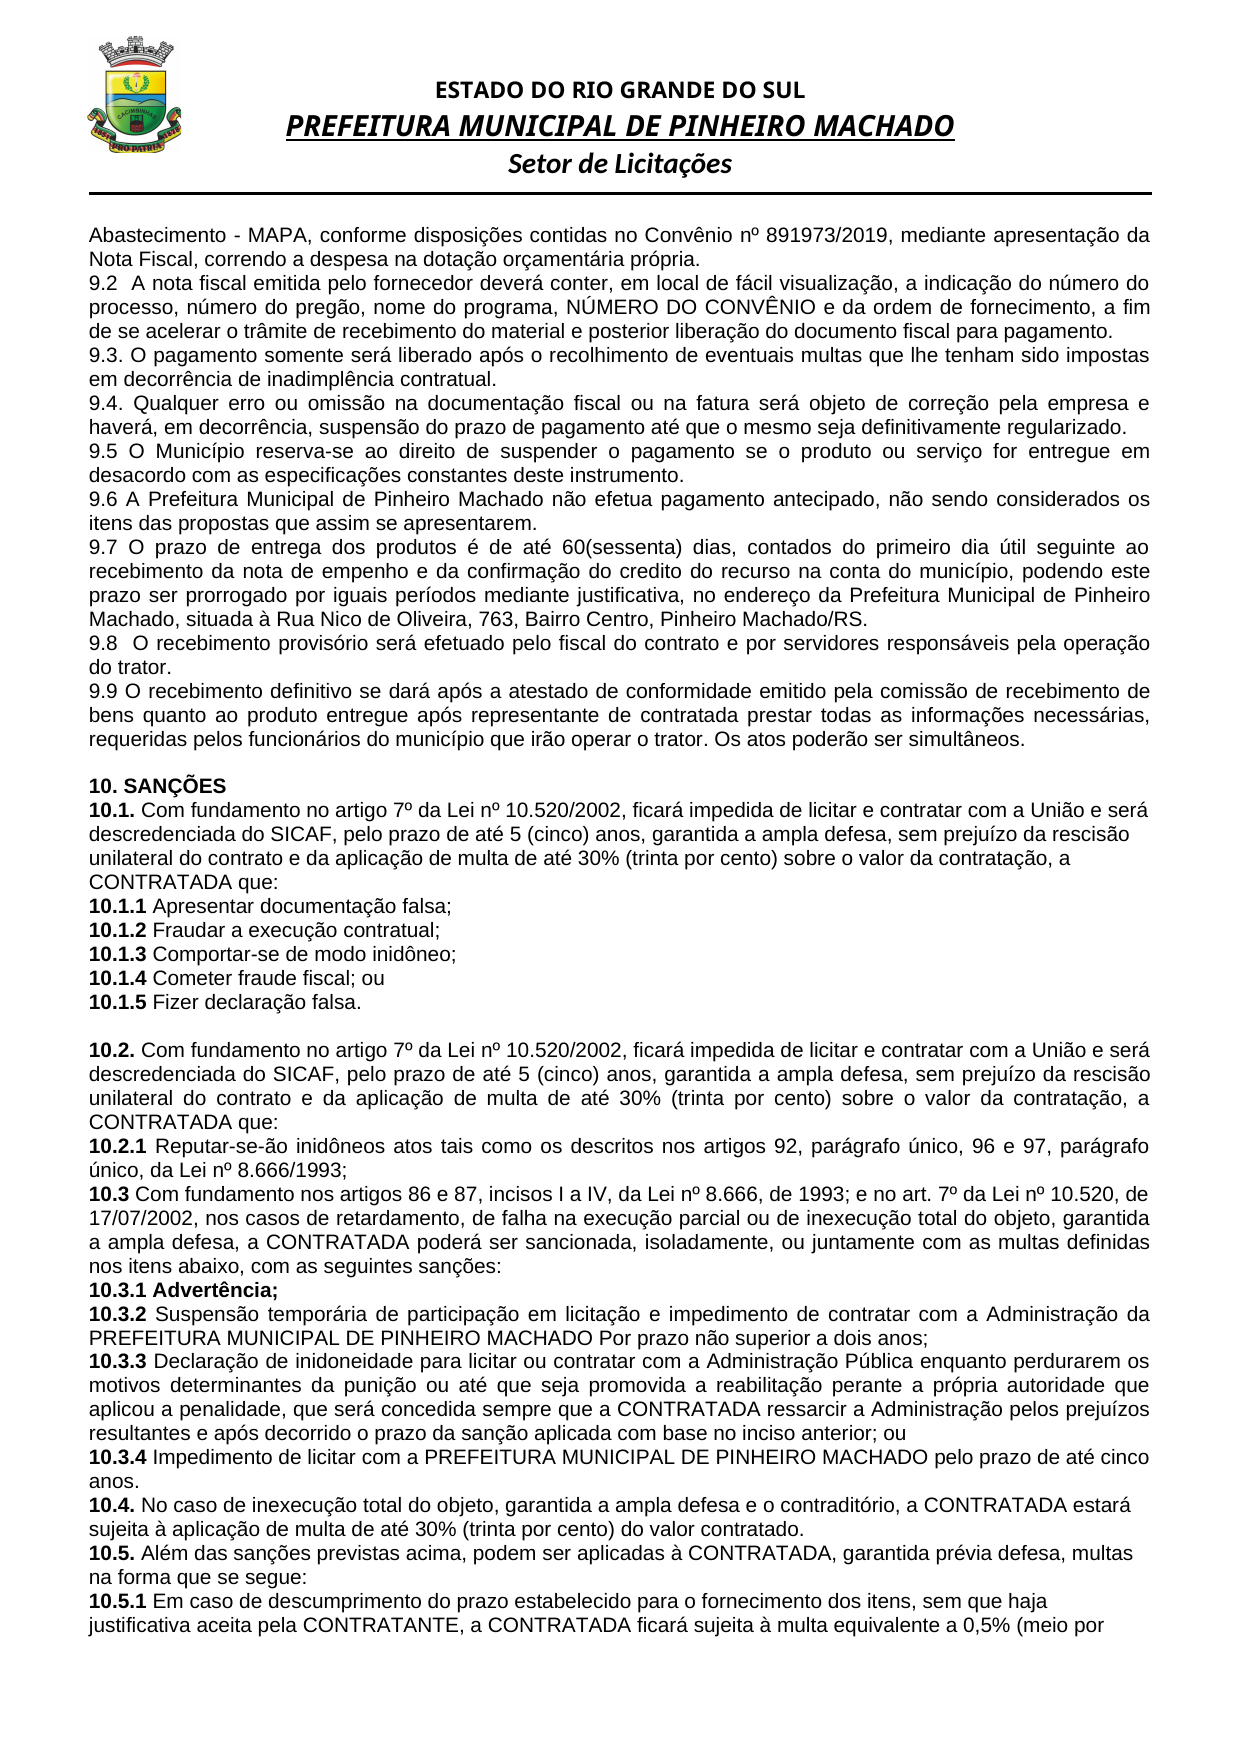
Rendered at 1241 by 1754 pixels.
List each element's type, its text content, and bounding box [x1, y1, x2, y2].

text 10.2.1 Reputar-se-ão inidôneos atos tais como os descritos nos artigos 92, parágrafo único, 96 e 97, parágrafo único, da Lei nº 8.666/1993; [89, 1134, 1152, 1182]
text 10.5. Além das sanções previstas acima, podem ser aplicadas à CONTRATADA, garantida prévia defesa, multas na forma que se segue: [89, 1541, 1152, 1589]
text 10.4. No caso de inexecução total do objeto, garantida a ampla defesa e o contraditório, a CONTRATADA estará sujeita à aplicação de multa de até 30% (trinta por cento) do valor contratado. [89, 1493, 1152, 1541]
text 9.8 O recebimento provisório será efetuado pelo fiscal do contrato e por servidores responsáveis pela operação do trator. [89, 631, 1152, 678]
text 10.1.4 Cometer fraude fiscal; ou [89, 966, 1152, 990]
text 9.5 O Município reserva-se ao direito de suspender o pagamento se o produto ou serviço for entregue em desacordo com as especificações constantes deste instrumento. [89, 439, 1152, 487]
text 10.1.1 Apresentar documentação falsa; [89, 894, 1152, 918]
text 9.2 A nota fiscal emitida pelo fornecedor deverá conter, em local de fácil visualização, a indicação do número do processo, número do pregão, nome do programa, NÚMERO DO CONVÊNIO e da ordem de fornecimento, a fim de se acelerar o trâmite de recebimento do material e posterior liberação do documento fiscal para pagamento. [89, 271, 1152, 343]
text 10. SANÇÕES [89, 774, 1152, 798]
text 10.1.3 Comportar-se de modo inidôneo; [89, 942, 1152, 966]
text 10.1.2 Fraudar a execução contratual; [89, 918, 1152, 942]
text 9.6 A Prefeitura Municipal de Pinheiro Machado não efetua pagamento antecipado, não sendo considerados os itens das propostas que assim se apresentarem. [89, 487, 1152, 535]
text 10.3.1 Advertência; [89, 1277, 1152, 1301]
text 10.1.5 Fizer declaração falsa. [89, 990, 1152, 1014]
picture [87, 36, 182, 152]
text 9.3. O pagamento somente será liberado após o recolhimento de eventuais multas que lhe tenham sido impostas em decorrência de inadimplência contratual. [89, 343, 1152, 391]
text 10.3 Com fundamento nos artigos 86 e 87, incisos I a IV, da Lei nº 8.666, de 1993; e no art. 7º da Lei nº 10.520, de 17/07/2002, nos casos de retardamento, de falha na execução parcial ou de inexecução total do objeto, garantida a ampla defesa, a CONTRATADA poderá ser sancionada, isoladamente, ou juntamente com as multas definidas nos itens abaixo, com as seguintes sanções: [89, 1182, 1152, 1277]
text 9.9 O recebimento definitivo se dará após a atestado de conformidade emitido pela comissão de recebimento de bens quanto ao produto entregue após representante de contratada prestar todas as informações necessárias, requeridas pelos funcionários do município que irão operar o trator. Os atos poderão ser simultâneos. [89, 678, 1152, 750]
text 9.4. Qualquer erro ou omissão na documentação fiscal ou na fatura será objeto de correção pela empresa e haverá, em decorrência, suspensão do prazo de pagamento até que o mesmo seja definitivamente regularizado. [89, 391, 1152, 439]
text 10.1. Com fundamento no artigo 7º da Lei nº 10.520/2002, ficará impedida de licitar e contratar com a União e será descredenciada do SICAF, pelo prazo de até 5 (cinco) anos, garantida a ampla defesa, sem prejuízo da rescisão unilateral do contrato e da aplicação de multa de até 30% (trinta por cento) sobre o valor da contratação, a CONTRATADA que: [89, 798, 1152, 894]
text 10.3.4 Impedimento de licitar com a PREFEITURA MUNICIPAL DE PINHEIRO MACHADO pelo prazo de até cinco anos. [89, 1445, 1152, 1493]
text 10.3.2 Suspensão temporária de participação em licitação e impedimento de contratar com a Administração da PREFEITURA MUNICIPAL DE PINHEIRO MACHADO Por prazo não superior a dois anos; [89, 1301, 1152, 1349]
text 9.7 O prazo de entrega dos produtos é de até 60(sessenta) dias, contados do primeiro dia útil seguinte ao recebimento da nota de empenho e da confirmação do credito do recurso na conta do município, podendo este prazo ser prorrogado por iguais períodos mediante justificativa, no endereço da Prefeitura Municipal de Pinheiro Machado, situada à Rua Nico de Oliveira, 763, Bairro Centro, Pinheiro Machado/RS. [89, 535, 1152, 631]
text 10.2. Com fundamento no artigo 7º da Lei nº 10.520/2002, ficará impedida de licitar e contratar com a União e será descredenciada do SICAF, pelo prazo de até 5 (cinco) anos, garantida a ampla defesa, sem prejuízo da rescisão unilateral do contrato e da aplicação de multa de até 30% (trinta por cento) sobre o valor da contratação, a CONTRATADA que: [89, 1038, 1152, 1134]
text 10.3.3 Declaração de inidoneidade para licitar ou contratar com a Administração Pública enquanto perdurarem os motivos determinantes da punição ou até que seja promovida a reabilitação perante a própria autoridade que aplicou a penalidade, que será concedida sempre que a CONTRATADA ressarcir a Administração pelos prejuízos resultantes e após decorrido o prazo da sanção aplicada com base no inciso anterior; ou [89, 1349, 1152, 1445]
